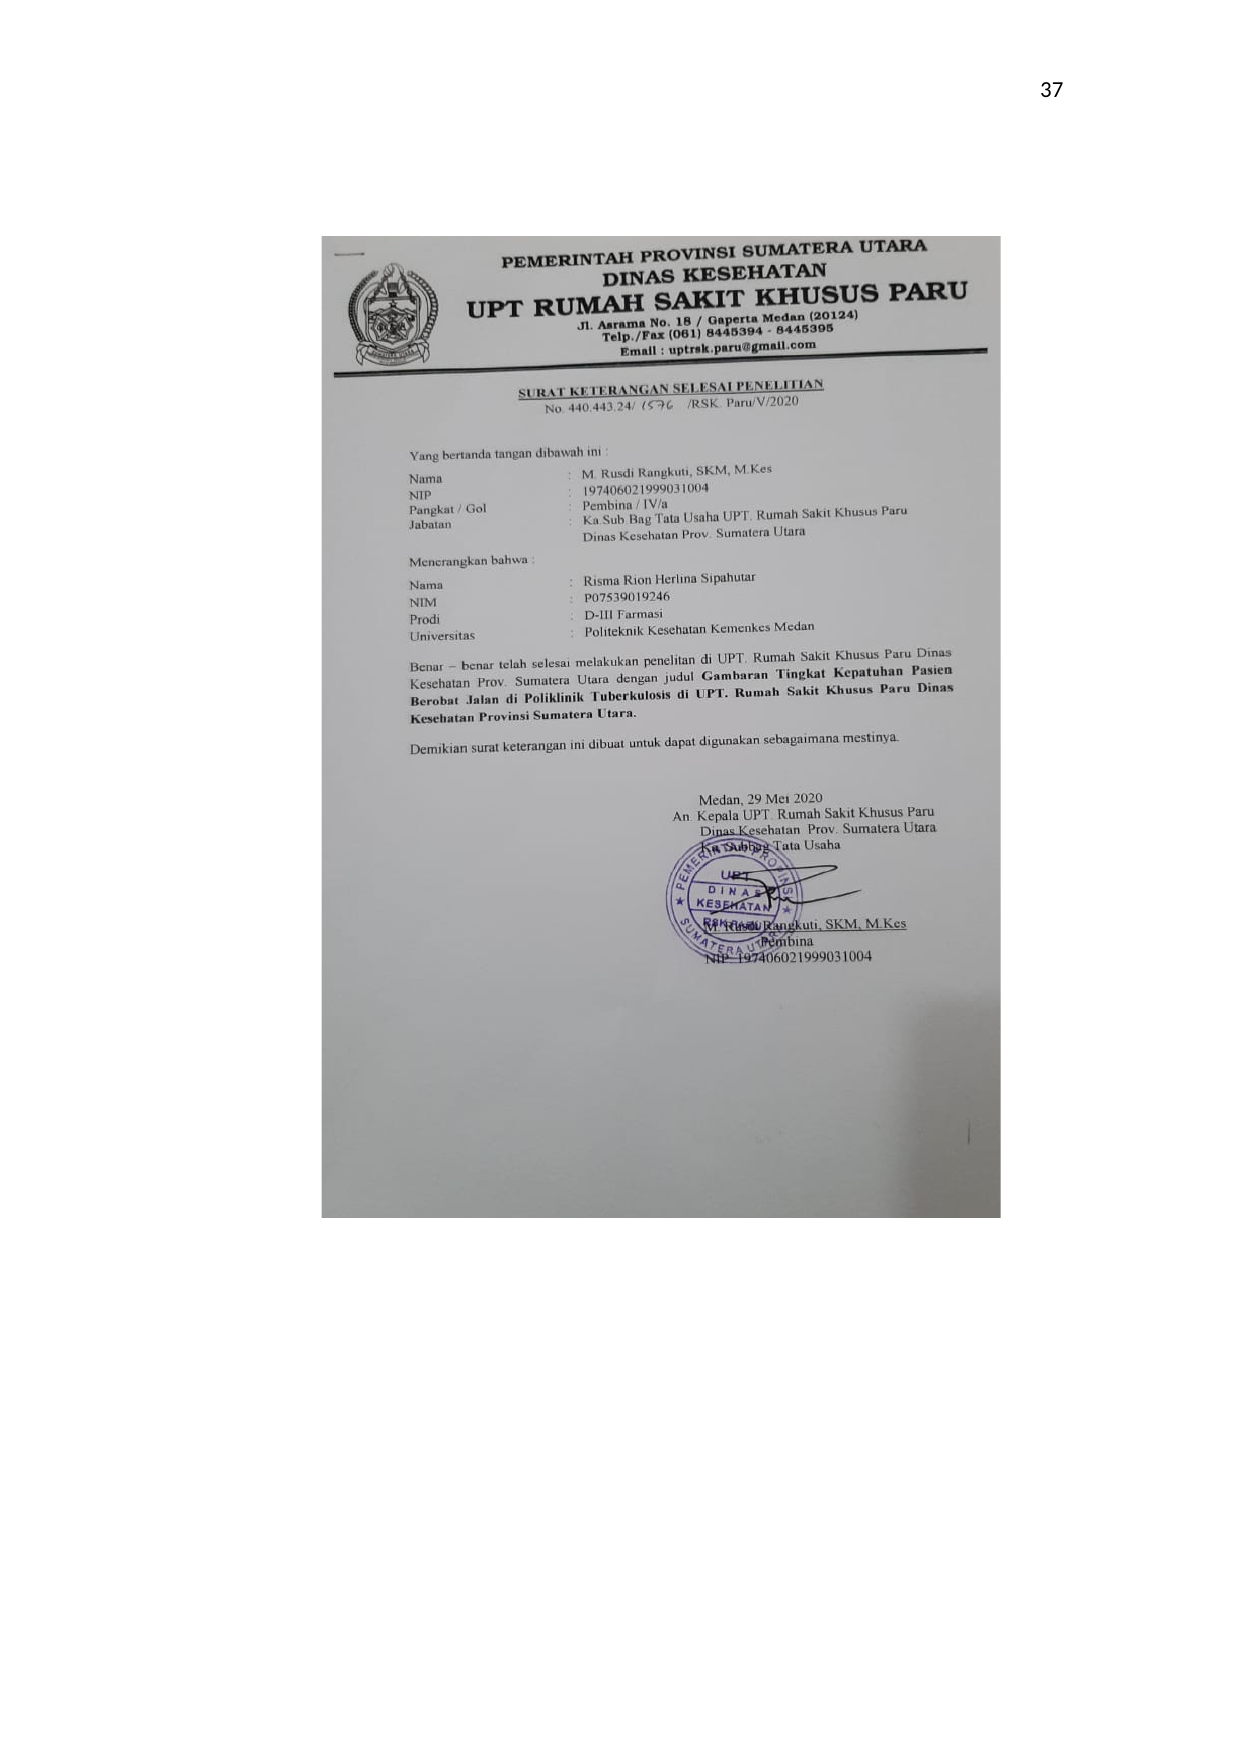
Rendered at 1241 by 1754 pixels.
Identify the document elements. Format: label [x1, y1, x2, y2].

picture [321, 236, 1001, 1218]
